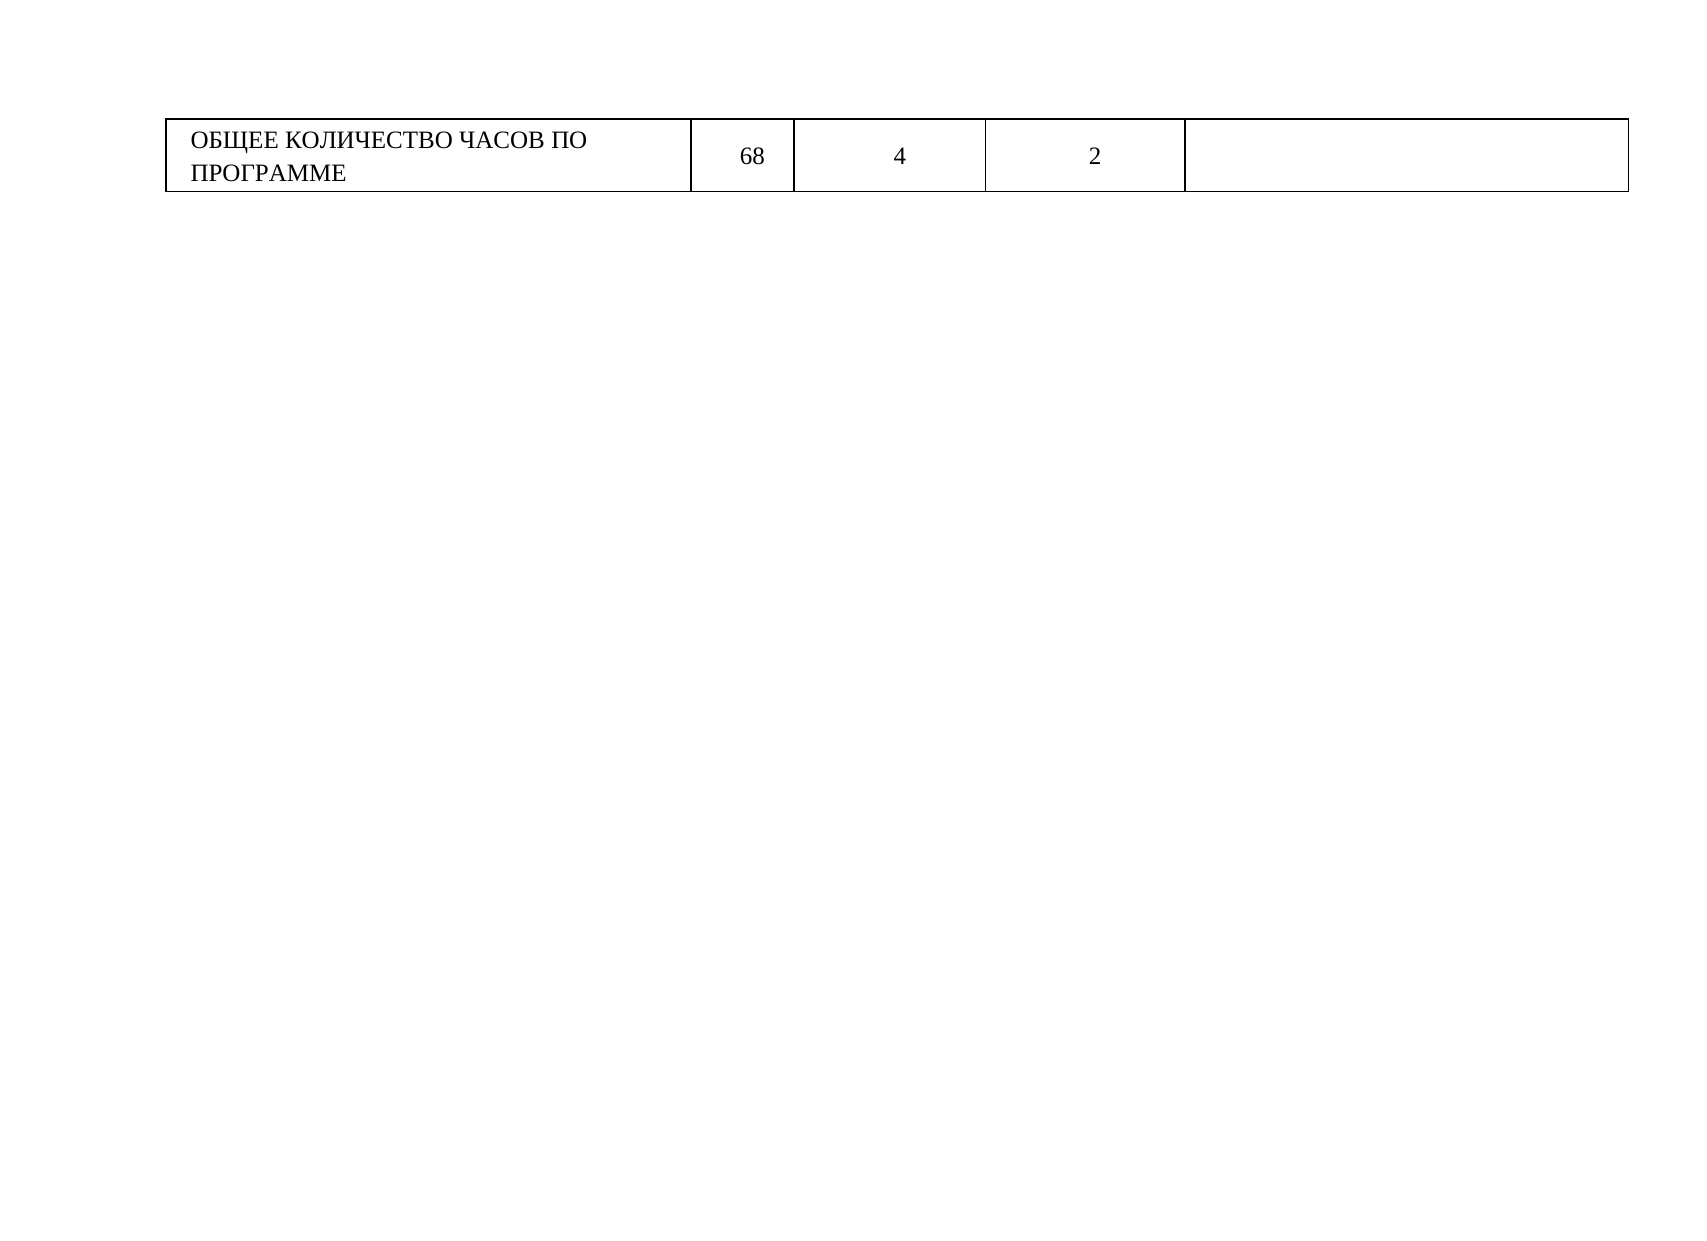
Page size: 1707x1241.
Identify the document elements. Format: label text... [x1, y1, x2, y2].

table_cell 4 [795, 120, 985, 191]
table_cell 68 [692, 120, 793, 191]
table_cell 2 [986, 120, 1184, 191]
table_cell [1186, 120, 1628, 191]
table_cell ОБЩЕЕ КОЛИЧЕСТВО ЧАСОВ ПО ПРОГРАММЕ [167, 120, 690, 191]
